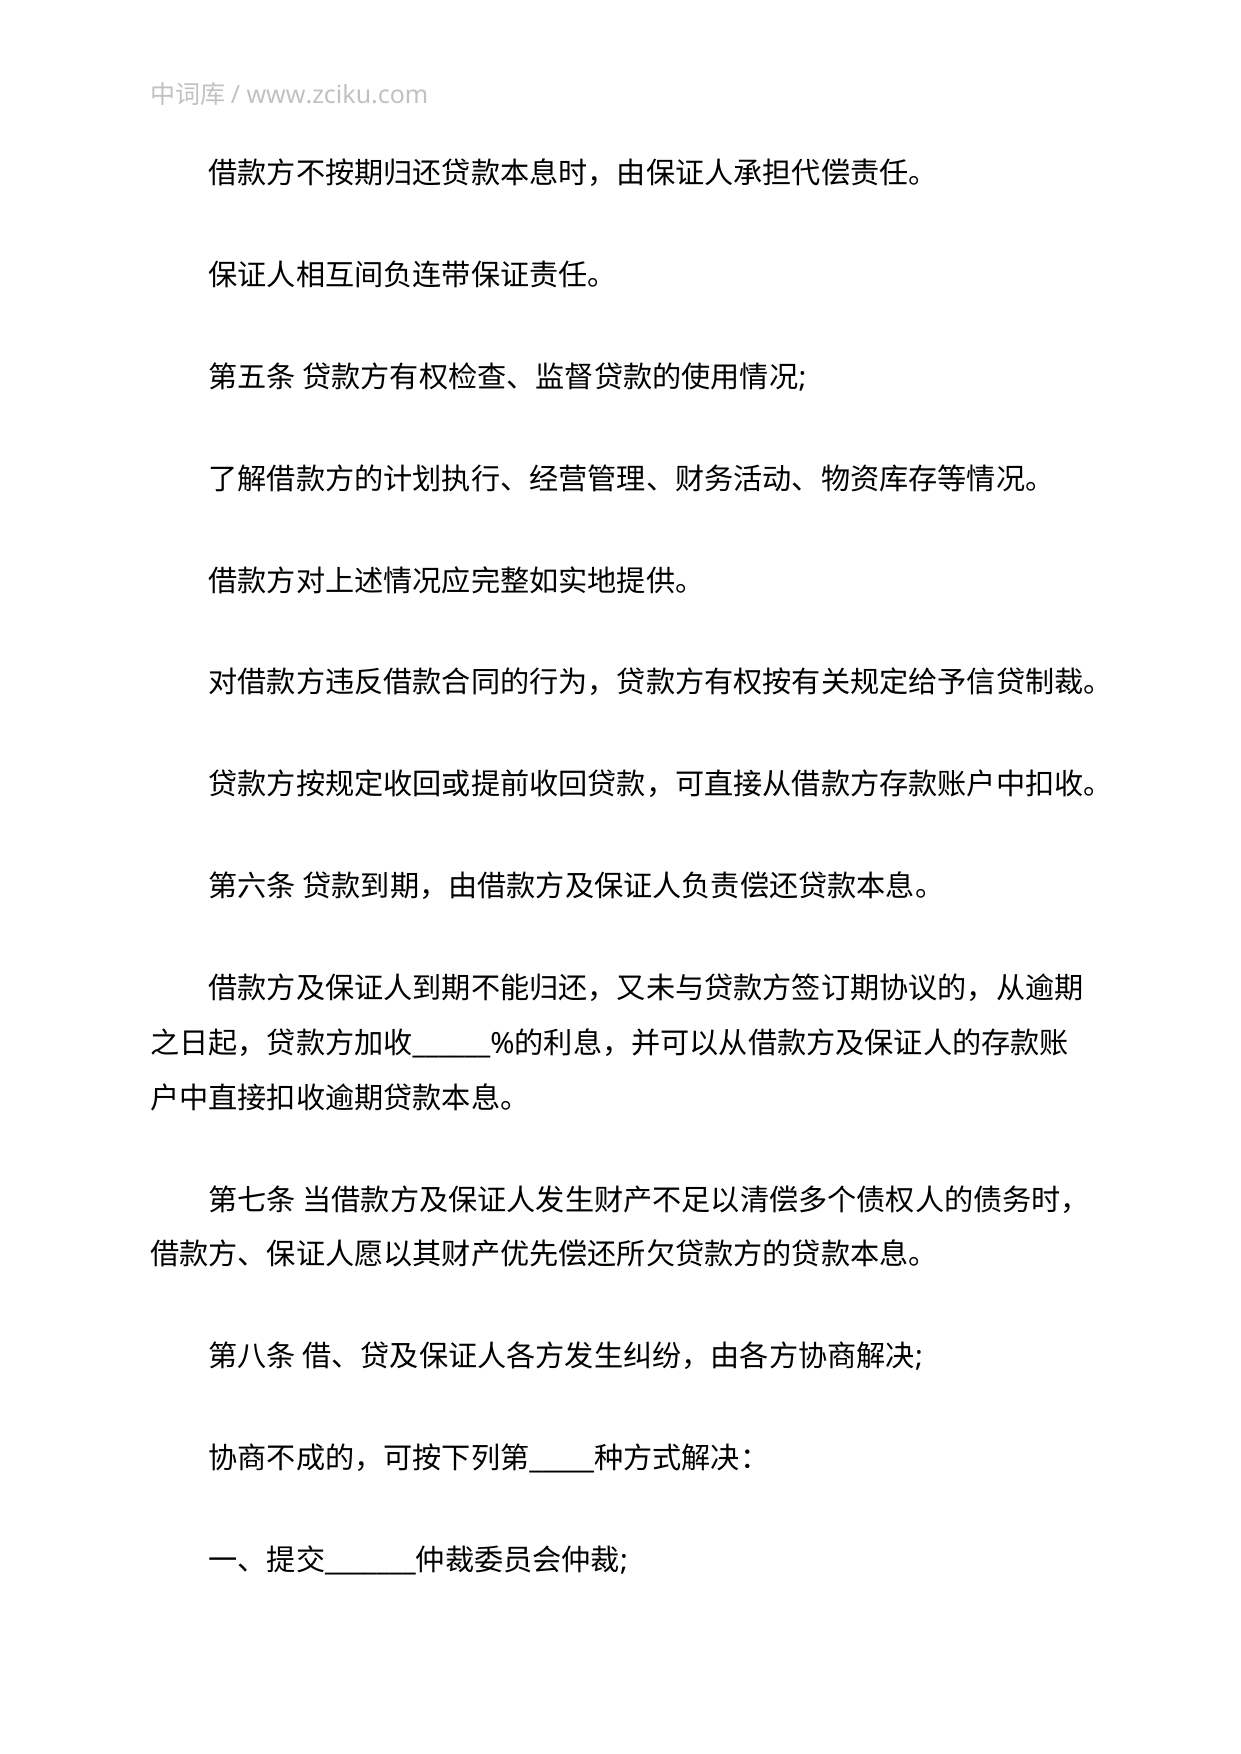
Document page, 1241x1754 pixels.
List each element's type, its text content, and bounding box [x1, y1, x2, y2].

text 借款方不按期归还贷款本息时，由保证人承担代偿责任。 [150, 150, 1090, 192]
text 协商不成的，可按下列第_____种方式解决： [150, 1435, 1090, 1477]
text 第七条 当借款方及保证人发生财产不足以清偿多个债权人的债务时，借款方、保证人愿以其财产优先偿还所欠贷款方的贷款本息。 [150, 1176, 1090, 1273]
text 第五条 贷款方有权检查、监督贷款的使用情况; [150, 353, 1090, 396]
text 保证人相互间负连带保证责任。 [150, 252, 1090, 294]
text 借款方及保证人到期不能归还，又未与贷款方签订期协议的，从逾期之日起，贷款方加收______%的利息，并可以从借款方及保证人的存款账户中直接扣收逾期贷款本息。 [150, 964, 1090, 1117]
text 贷款方按规定收回或提前收回贷款，可直接从借款方存款账户中扣收。 [150, 761, 1090, 803]
text 第八条 借、贷及保证人各方发生纠纷，由各方协商解决; [150, 1333, 1090, 1375]
text 对借款方违反借款合同的行为，贷款方有权按有关规定给予信贷制裁。 [150, 659, 1090, 701]
text 借款方对上述情况应完整如实地提供。 [150, 557, 1090, 599]
text 了解借款方的计划执行、经营管理、财务活动、物资库存等情况。 [150, 456, 1090, 498]
text 第六条 贷款到期，由借款方及保证人负责偿还贷款本息。 [150, 863, 1090, 905]
text 一、提交_______仲裁委员会仲裁; [150, 1537, 1090, 1579]
